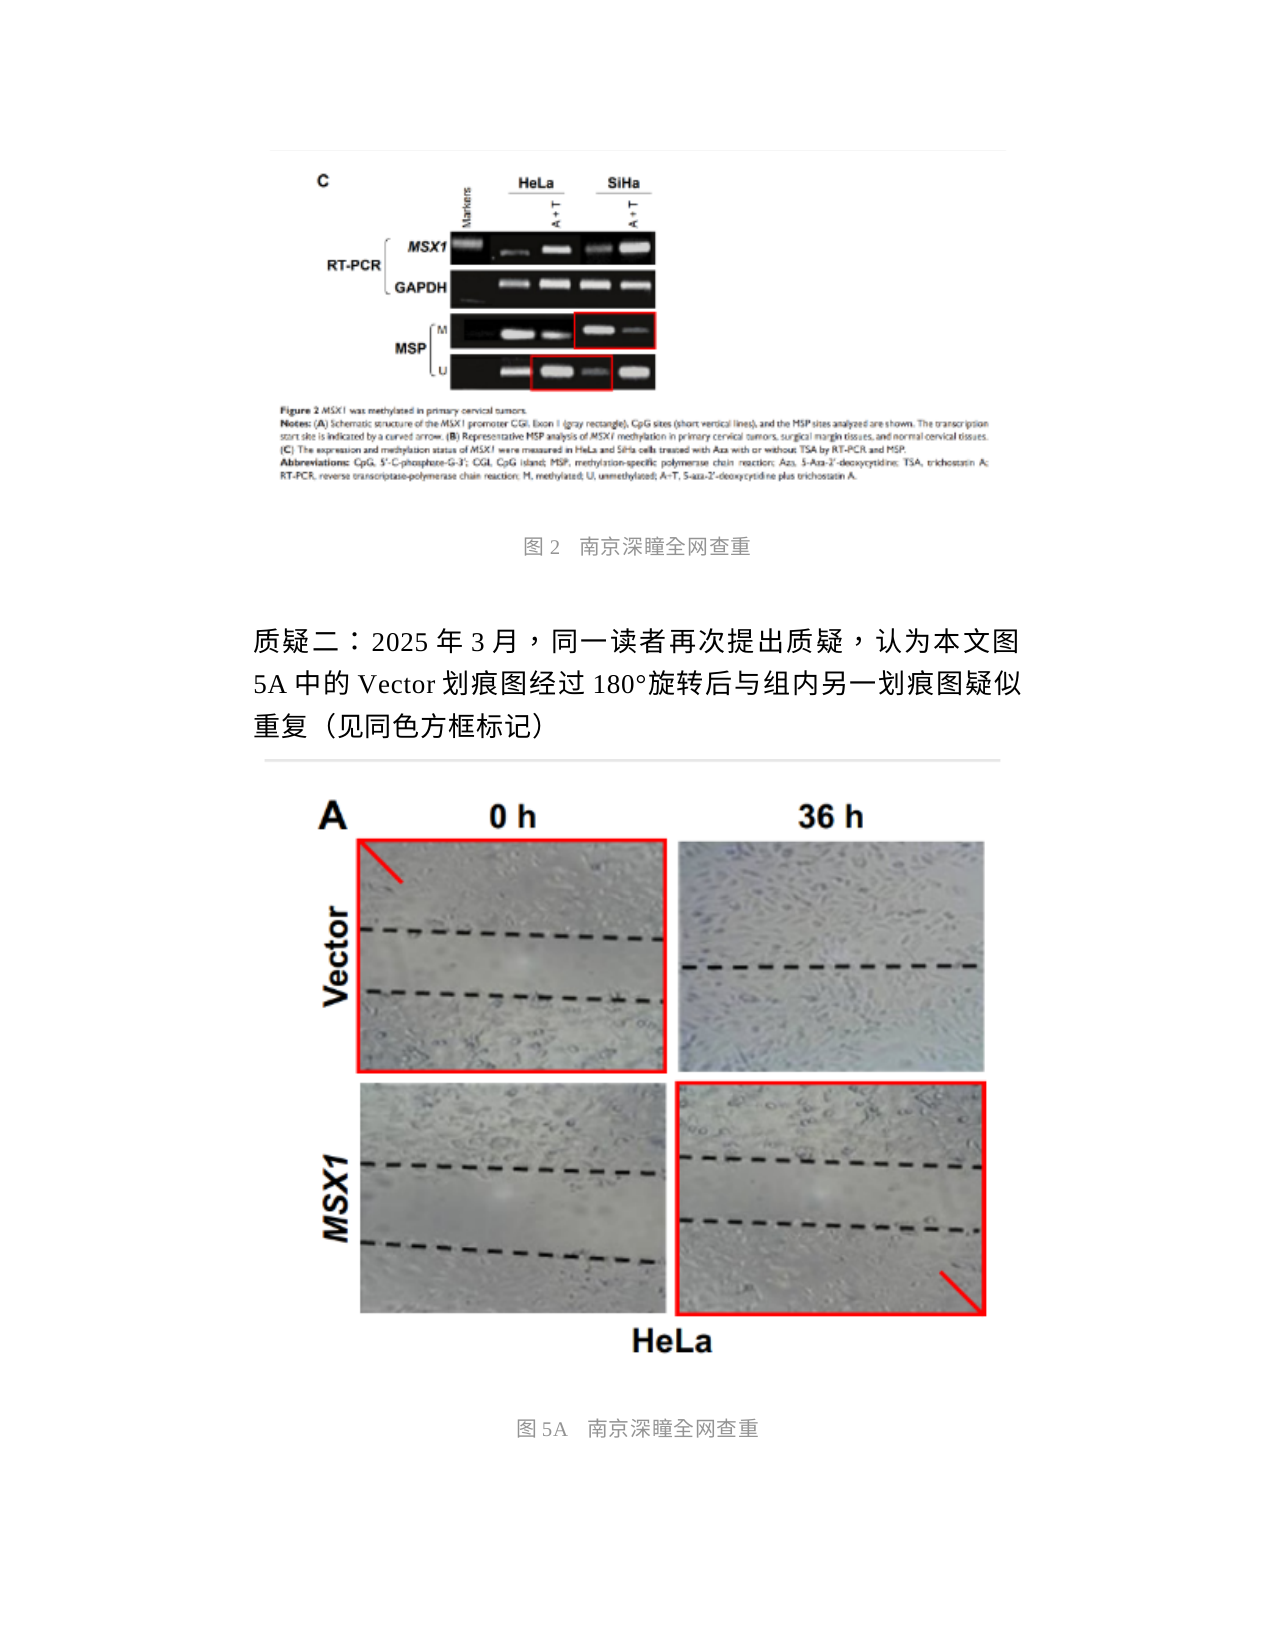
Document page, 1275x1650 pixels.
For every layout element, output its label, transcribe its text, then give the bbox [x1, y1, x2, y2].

picture [254, 759, 1021, 1387]
text 图2 南京深瞳全网查重 [219, 520, 1056, 561]
picture [265, 150, 1011, 505]
text 质疑二：2025年3月，同一读者再次提出质疑，认为本文图5A中的Vector划痕图经过180°旋转后与组内另一划痕图疑似重复（见同色方框标记） [253, 617, 1022, 744]
text 图5A 南京深瞳全网查重 [219, 1402, 1056, 1442]
